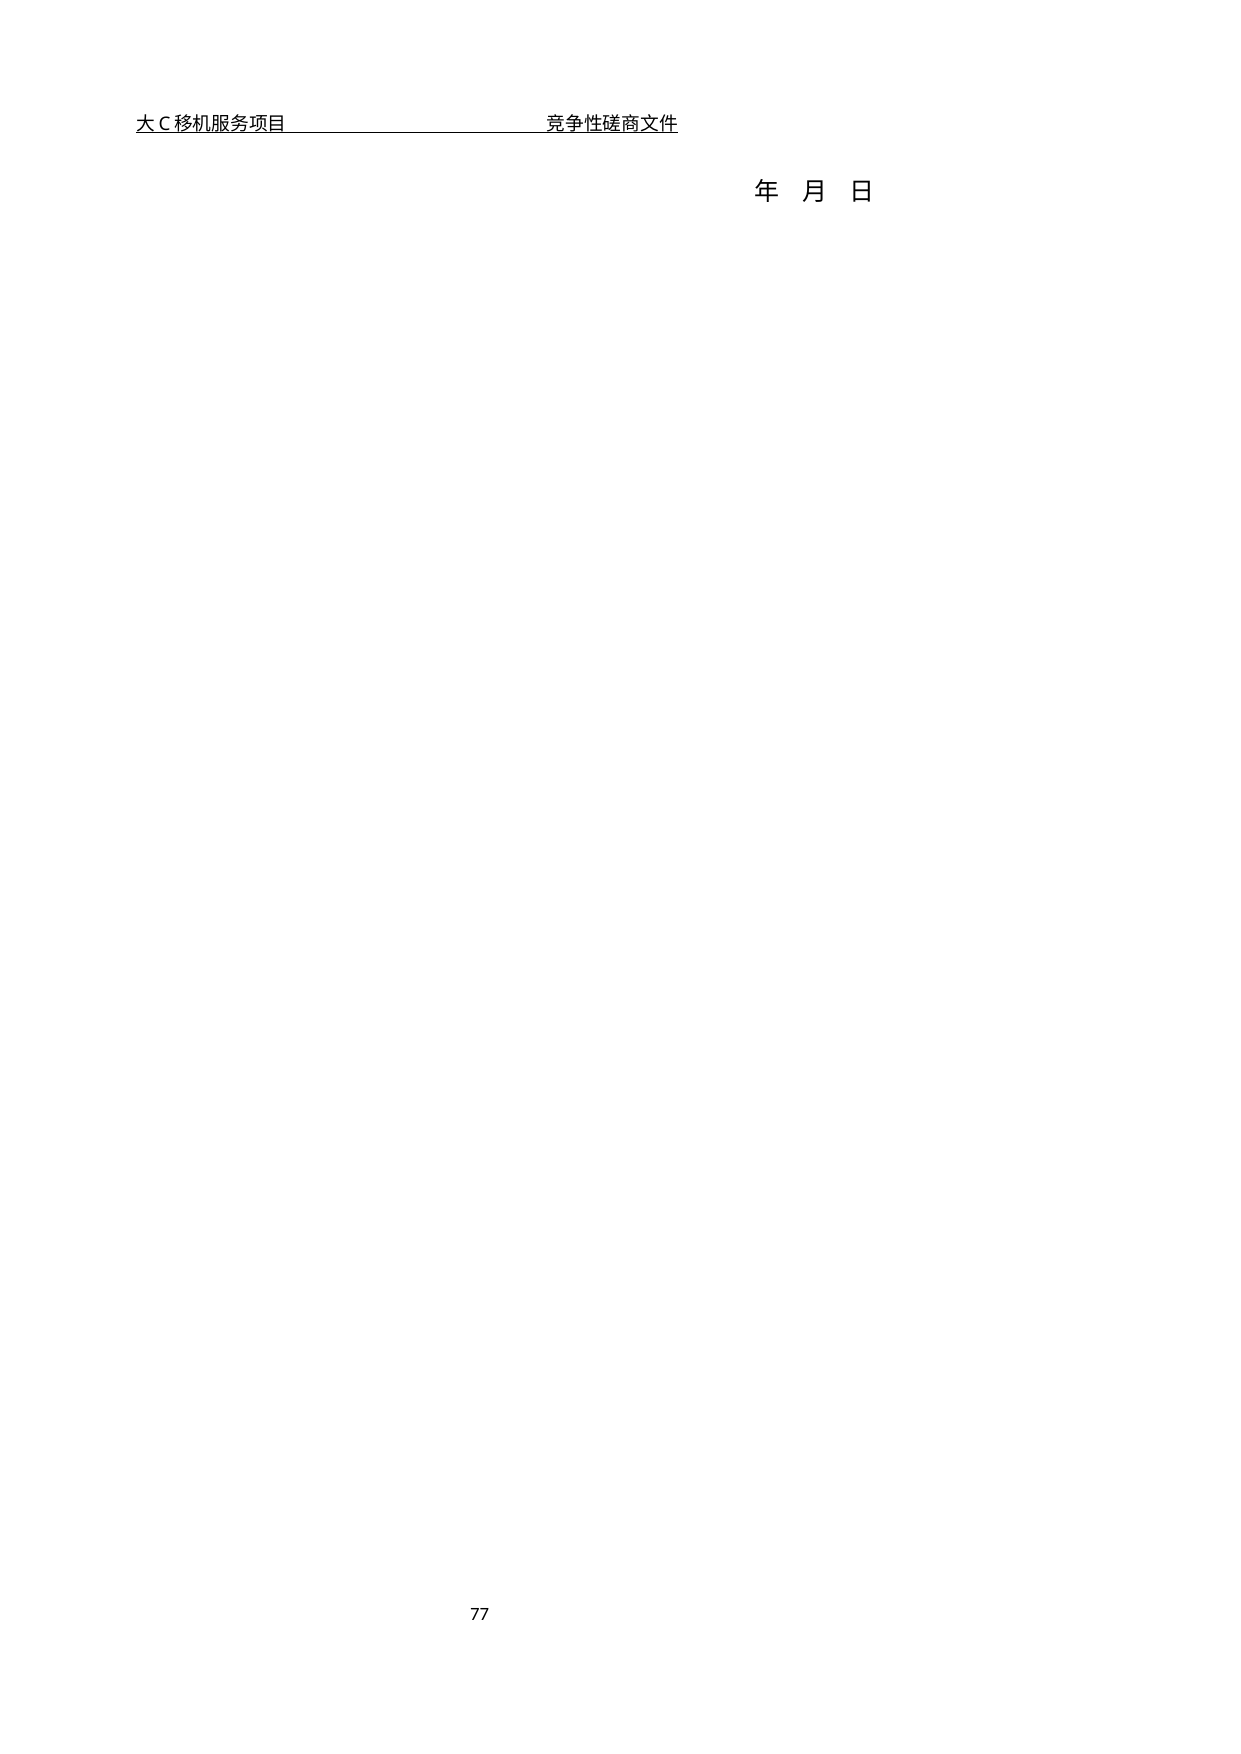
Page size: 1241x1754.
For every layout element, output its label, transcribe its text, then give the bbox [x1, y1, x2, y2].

text 年 月 日 [204, 157, 1104, 222]
